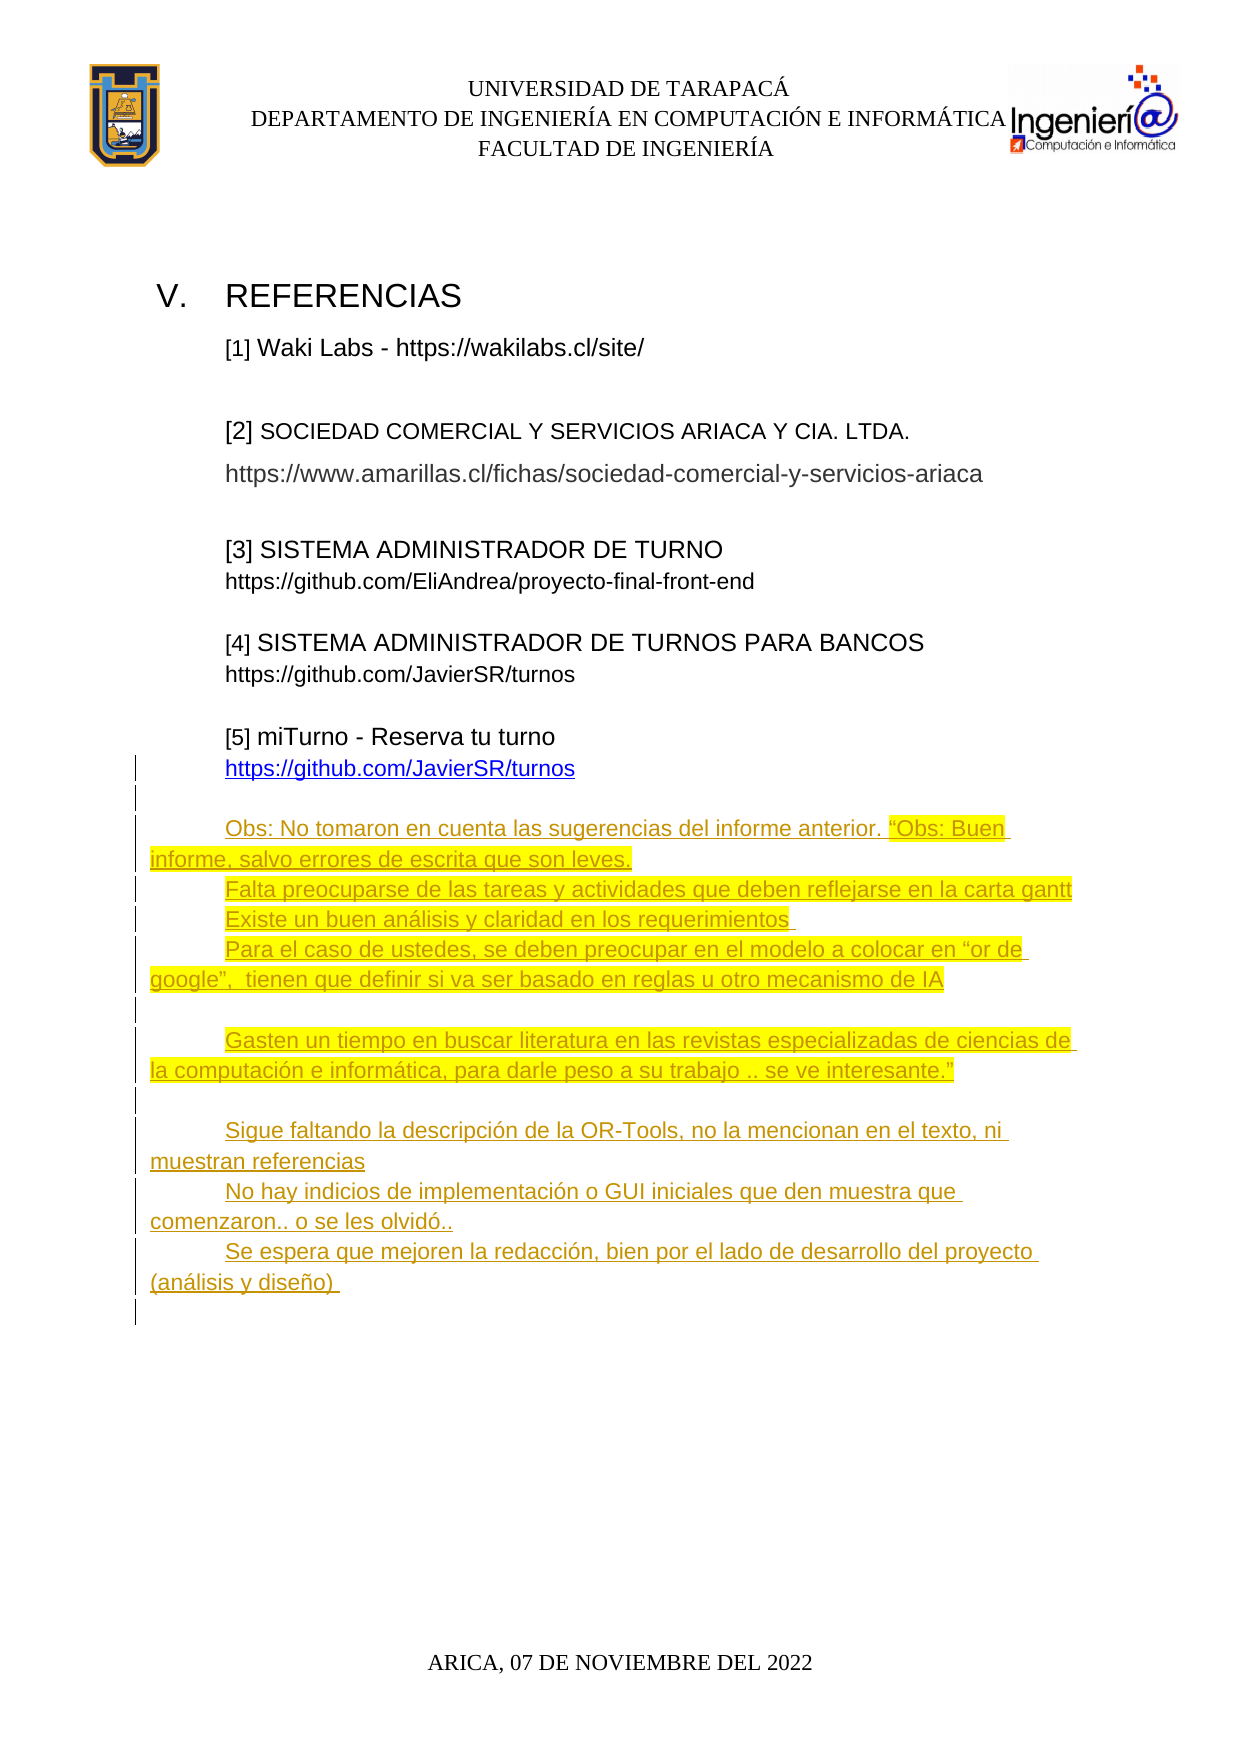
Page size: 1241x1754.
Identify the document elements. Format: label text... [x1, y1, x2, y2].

text [1] Waki Labs - https://wakilabs.cl/site/ [225, 333, 1090, 362]
text https://github.com/JavierSR/turnos [150, 661, 1090, 688]
text https://github.com/JavierSR/turnos [150, 755, 1090, 781]
text [3] SISTEMA ADMINISTRADOR DE TURNO [225, 535, 1090, 564]
picture [89, 64, 160, 169]
picture [1007, 64, 1179, 154]
text https://www.amarillas.cl/fichas/sociedad-comercial-y-servicios-ariaca [225, 459, 1090, 488]
text [5] miTurno - Reserva tu turno [150, 722, 1090, 751]
subtitle REFERENCIAS [187, 276, 1090, 315]
text [4] SISTEMA ADMINISTRADOR DE TURNOS PARA BANCOS [150, 628, 1090, 657]
text https://github.com/EliAndrea/proyecto-final-front-end [150, 568, 1090, 594]
text [2] SOCIEDAD COMERCIAL Y SERVICIOS ARIACA Y CIA. LTDA. [225, 416, 1090, 444]
